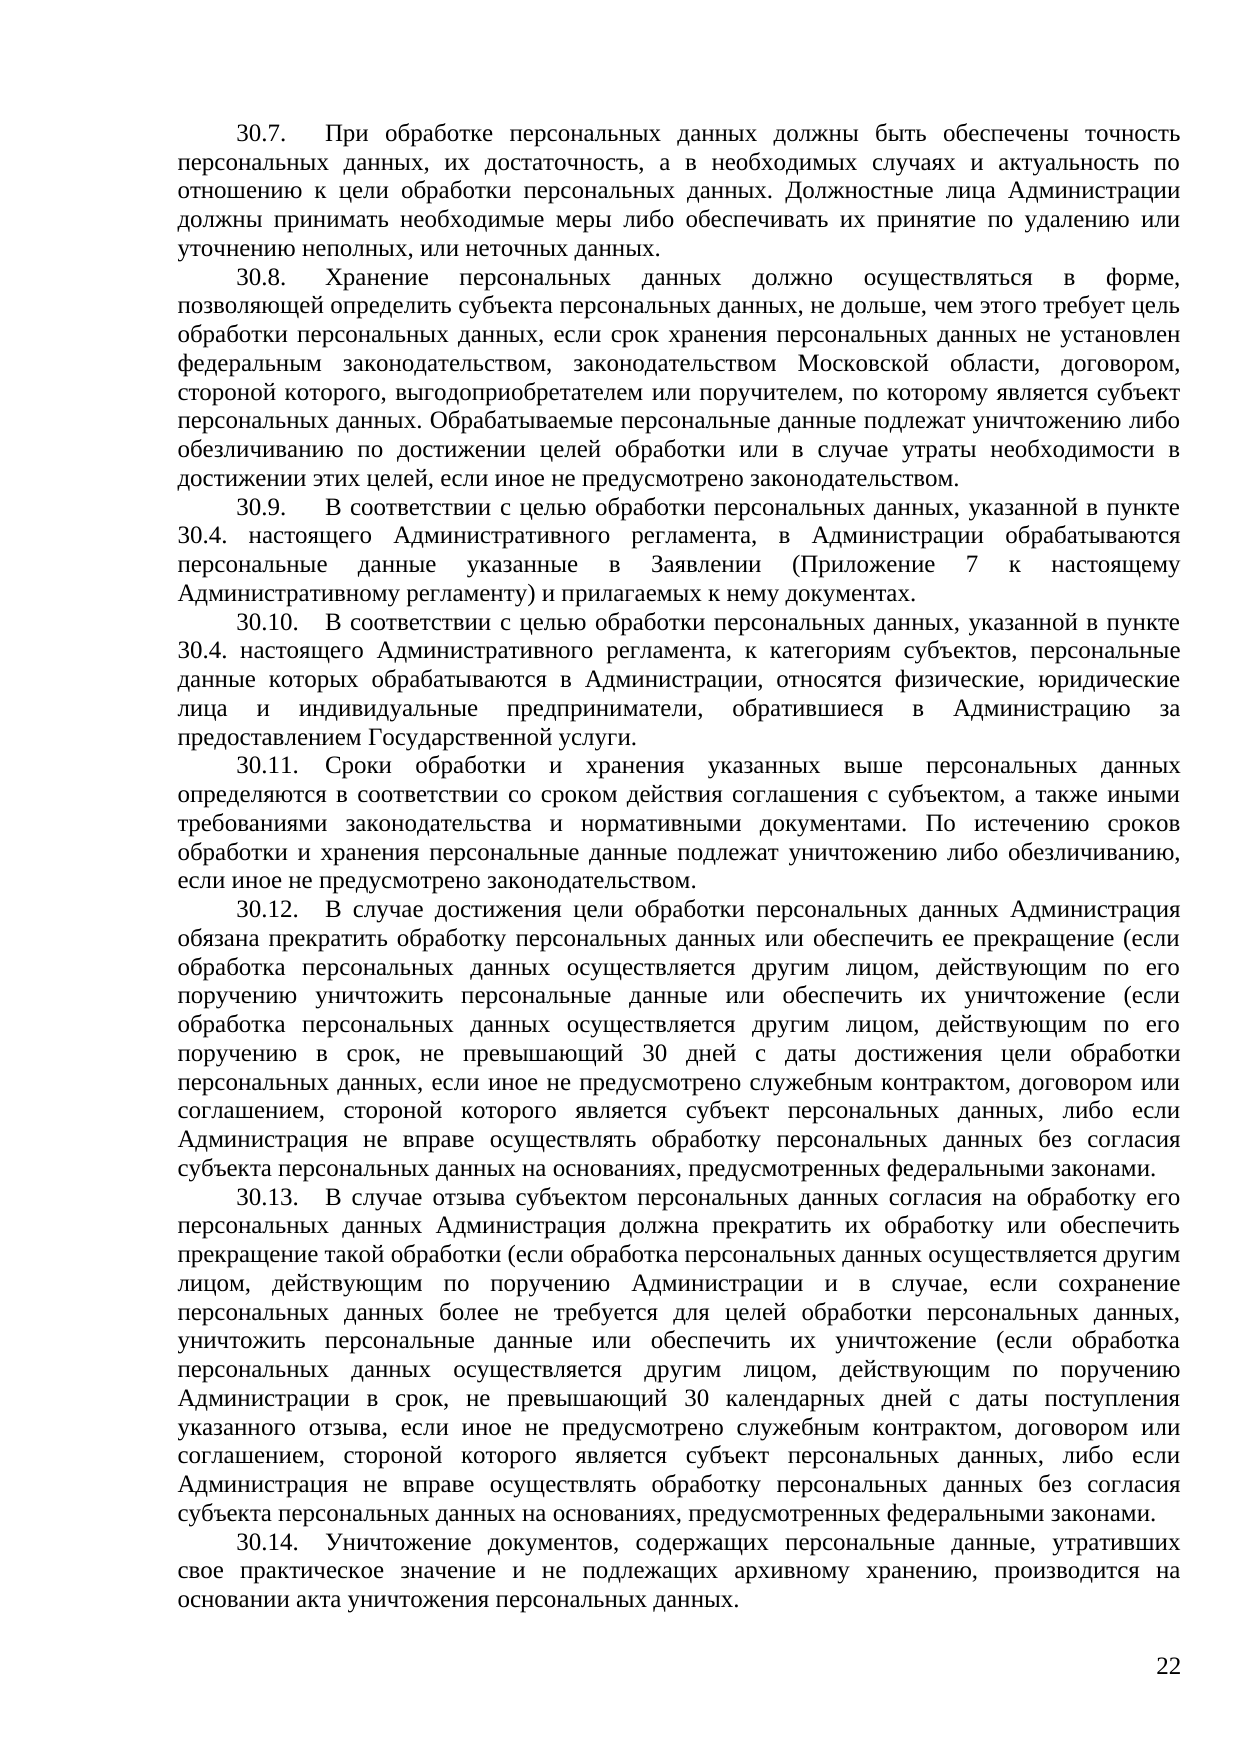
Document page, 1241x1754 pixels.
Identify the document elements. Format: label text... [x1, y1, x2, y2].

list При обработке персональных данных должны быть обеспечены точность персональных данных, их достаточность, а в необходимых случаях и актуальность по отношению к цели обработки персональных данных. Должностные лица Администрации должны принимать необходимые меры либо обеспечивать их принятие по удалению или уточнению неполных, или неточных данных. [177, 118, 1181, 262]
list В случае отзыва субъектом персональных данных согласия на обработку его персональных данных Администрация должна прекратить их обработку или обеспечить прекращение такой обработки (если обработка персональных данных осуществляется другим лицом, действующим по поручению Администрации и в случае, если сохранение персональных данных более не требуется для целей обработки персональных данных, уничтожить персональные данные или обеспечить их уничтожение (если обработка персональных данных осуществляется другим лицом, действующим по поручению Администрации в срок, не превышающий 30 календарных дней с даты поступления указанного отзыва, если иное не предусмотрено служебным контрактом, договором или соглашением, стороной которого является субъект персональных данных, либо если Администрация не вправе осуществлять обработку персональных данных без согласия субъекта персональных данных на основаниях, предусмотренных федеральными законами. [177, 1182, 1181, 1527]
list В соответствии с целью обработки персональных данных, указанной в пункте 30.4. настоящего Административного регламента, в Администрации обрабатываются персональные данные указанные в Заявлении (Приложение 7 к настоящему Административному регламенту) и прилагаемых к нему документах. [177, 492, 1181, 607]
list В соответствии с целью обработки персональных данных, указанной в пункте 30.4. настоящего Административного регламента, к категориям субъектов, персональные данные которых обрабатываются в Администрации, относятся физические, юридические лица и индивидуальные предприниматели, обратившиеся в Администрацию за предоставлением Государственной услуги. [177, 607, 1181, 751]
list Сроки обработки и хранения указанных выше персональных данных определяются в соответствии со сроком действия соглашения с субъектом, а также иными требованиями законодательства и нормативными документами. По истечению сроков обработки и хранения персональные данные подлежат уничтожению либо обезличиванию, если иное не предусмотрено законодательством. [177, 751, 1181, 894]
list Хранение персональных данных должно осуществляться в форме, позволяющей определить субъекта персональных данных, не дольше, чем этого требует цель обработки персональных данных, если срок хранения персональных данных не установлен федеральным законодательством, законодательством Московской области, договором, стороной которого, выгодоприобретателем или поручителем, по которому является субъект персональных данных. Обрабатываемые персональные данные подлежат уничтожению либо обезличиванию по достижении целей обработки или в случае утраты необходимости в достижении этих целей, если иное не предусмотрено законодательством. [177, 262, 1181, 492]
list В случае достижения цели обработки персональных данных Администрация обязана прекратить обработку персональных данных или обеспечить ее прекращение (если обработка персональных данных осуществляется другим лицом, действующим по его поручению уничтожить персональные данные или обеспечить их уничтожение (если обработка персональных данных осуществляется другим лицом, действующим по его поручению в срок, не превышающий 30 дней с даты достижения цели обработки персональных данных, если иное не предусмотрено служебным контрактом, договором или соглашением, стороной которого является субъект персональных данных, либо если Администрация не вправе осуществлять обработку персональных данных без согласия субъекта персональных данных на основаниях, предусмотренных федеральными законами. [177, 894, 1181, 1182]
list Уничтожение документов, содержащих персональные данные, утративших свое практическое значение и не подлежащих архивному хранению, производится на основании акта уничтожения персональных данных. [177, 1527, 1181, 1613]
